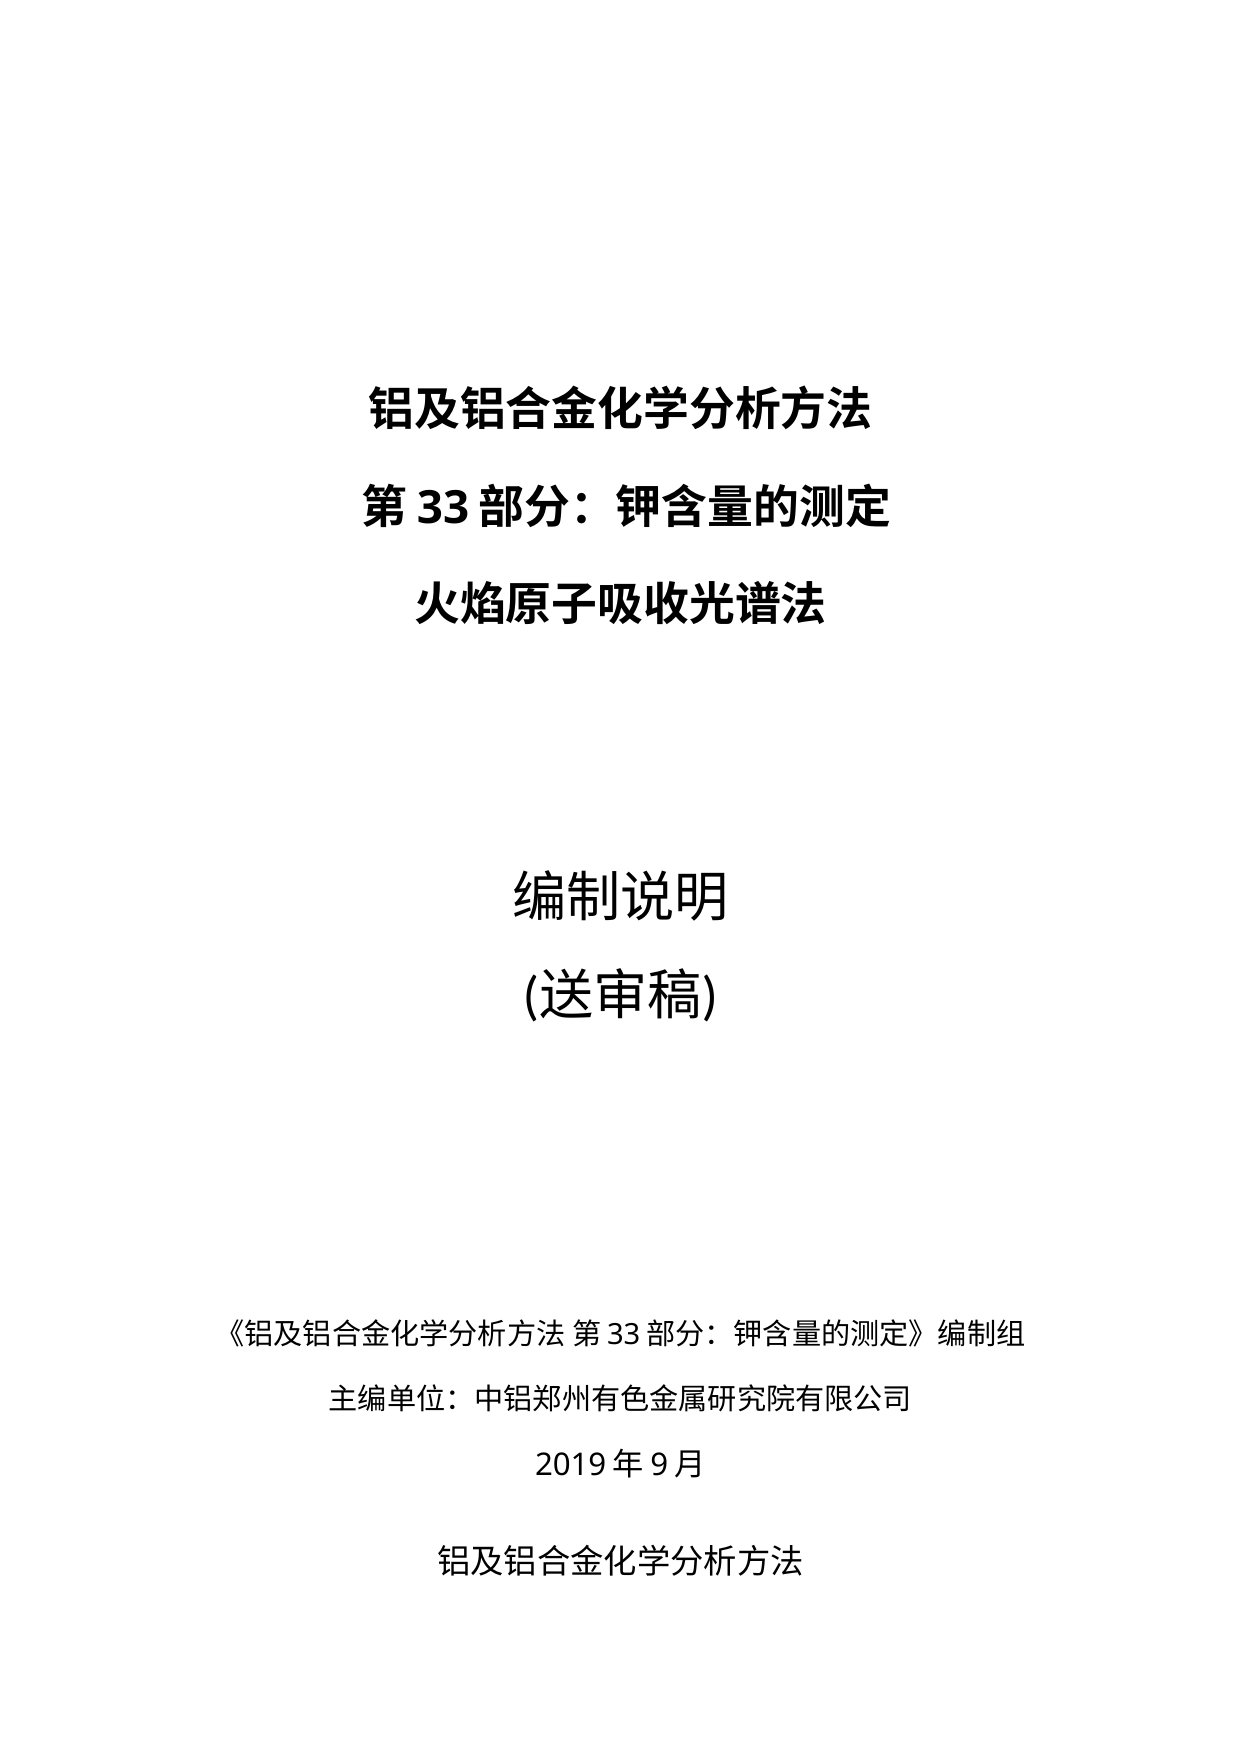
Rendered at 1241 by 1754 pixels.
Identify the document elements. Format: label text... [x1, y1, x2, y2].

text 2019年9月 [187, 1429, 1053, 1494]
text (送审稿) [187, 942, 1053, 1039]
text 第33部分：钾含量的测定 [187, 454, 1053, 552]
text 《铝及铝合金化学分析方法 第33部分：钾含量的测定》编制组 [187, 1299, 1053, 1364]
text 铝及铝合金化学分析方法 [187, 1527, 1053, 1592]
text 编制说明 [187, 844, 1053, 942]
text 铝及铝合金化学分析方法 [187, 357, 1053, 454]
text 火焰原子吸收光谱法 [187, 552, 1053, 649]
text 主编单位：中铝郑州有色金属研究院有限公司 [187, 1364, 1053, 1429]
